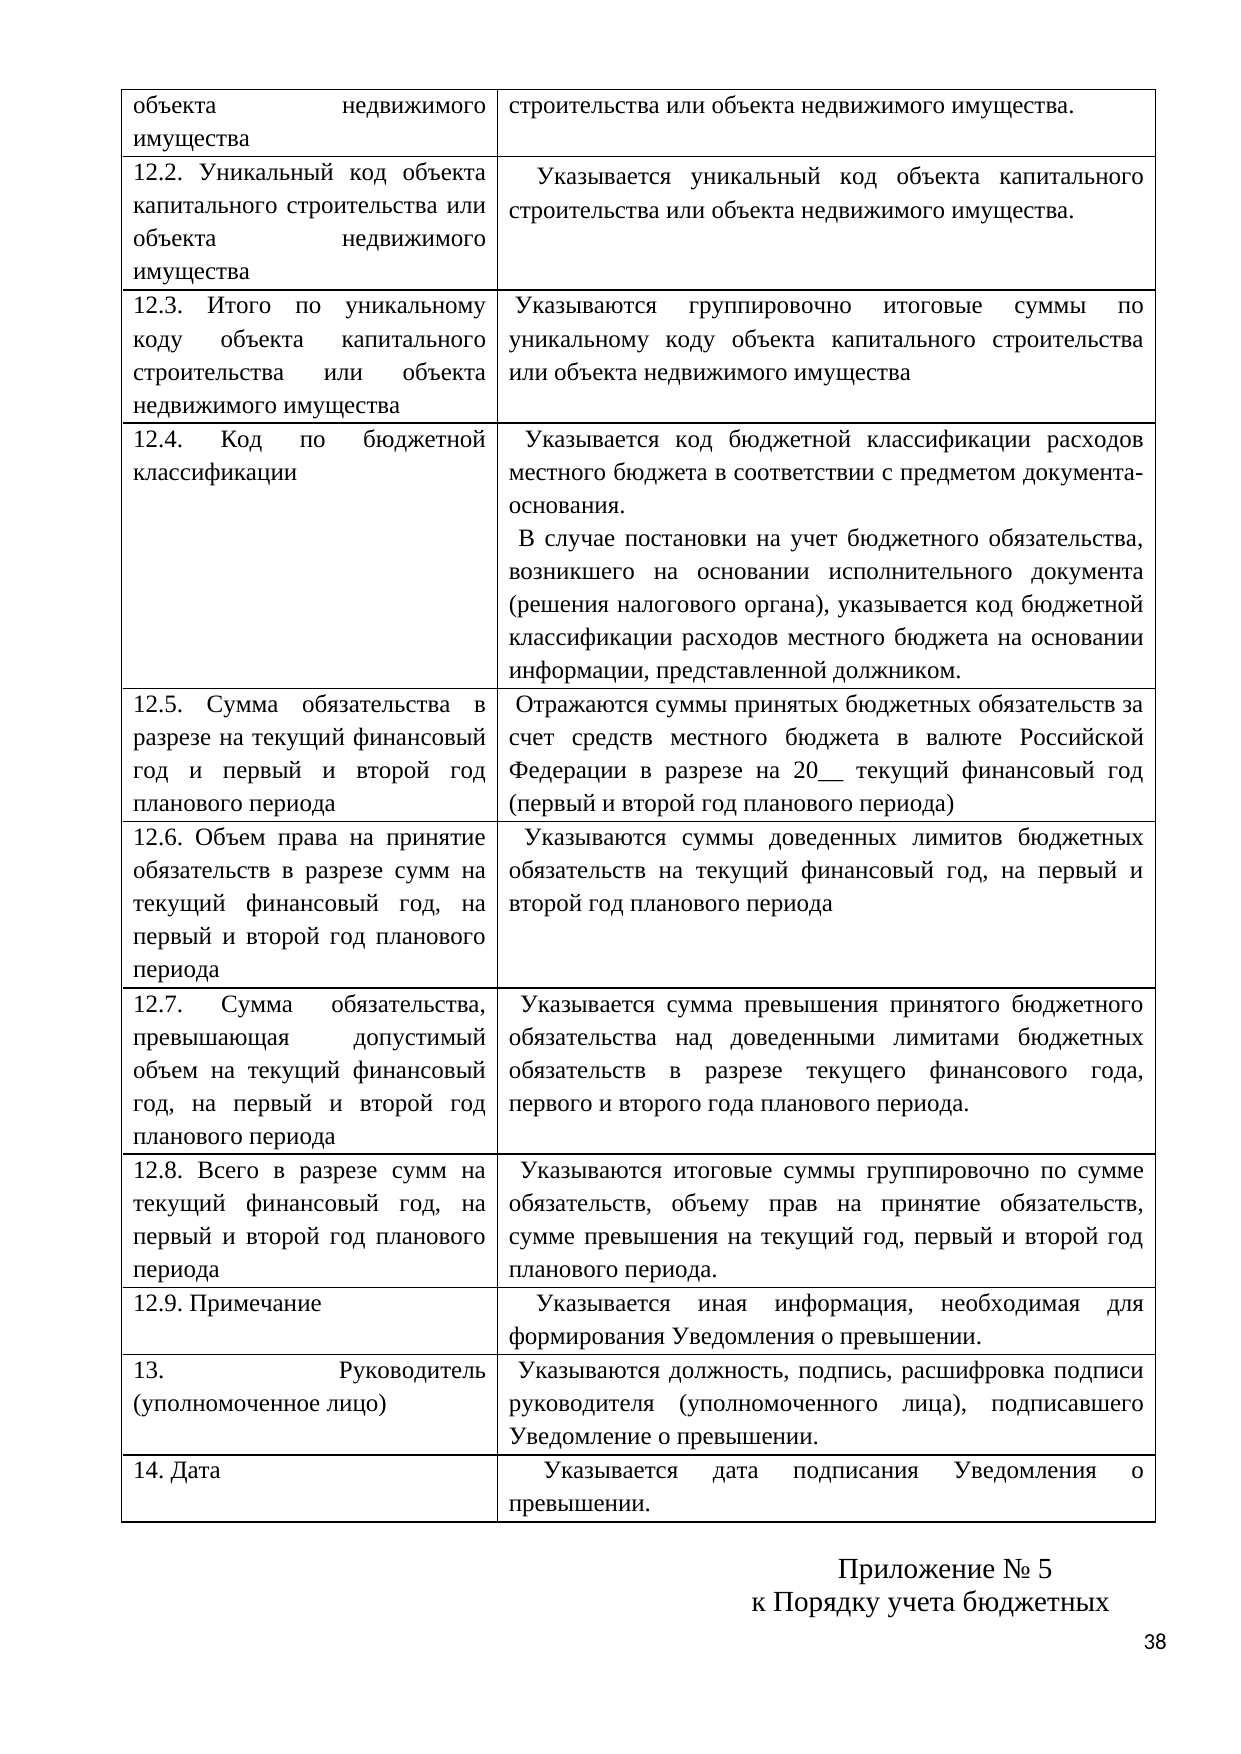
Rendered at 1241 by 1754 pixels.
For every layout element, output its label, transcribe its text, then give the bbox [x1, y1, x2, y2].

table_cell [122, 90, 497, 156]
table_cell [498, 90, 1155, 156]
table_cell 12.8. Всего в разрезе сумм на текущий финансовый год, на первый и второй год планового периода [122, 1154, 497, 1287]
table_cell 12.4. Код по бюджетной классификации [122, 423, 497, 688]
table_cell Указываются суммы доведенных лимитов бюджетных обязательств на текущий финансовый год, на первый и второй год планового периода [498, 822, 1155, 987]
table_cell 12.2. Уникальный код объекта капитального строительства или объекта недвижимого имущества [122, 157, 497, 289]
table_cell Указывается код бюджетной классификации расходов местного бюджета в соответствии с предметом документа-основания. В случае постановки на учет бюджетного обязательства, возникшего на основании исполнительного документа (решения налогового органа), указывается код бюджетной классификации расходов местного бюджета на основании информации, представленной должником. [498, 424, 1155, 688]
table_cell Указываются итоговые суммы группировочно по сумме обязательств, объему прав на принятие обязательств, сумме превышения на текущий год, первый и второй год планового периода. [498, 1155, 1155, 1287]
table_cell 12.9. Примечание [122, 1288, 497, 1354]
table_cell 14. Дата [122, 1455, 497, 1521]
table_cell Указывается уникальный код объекта капитального строительства или объекта недвижимого имущества. [498, 157, 1155, 289]
table_cell Указываются должность, подпись, расшифровка подписи руководителя (уполномоченного лица), подписавшего Уведомление о превышении. [498, 1355, 1155, 1454]
table_cell 13. Руководитель (уполномоченное лицо) [122, 1355, 497, 1454]
table_cell Указывается сумма превышения принятого бюджетного обязательства над доведенными лимитами бюджетных обязательств в разрезе текущего финансового года, первого и второго года планового периода. [498, 989, 1155, 1153]
text Приложение № 5 [133, 1551, 1167, 1584]
table_cell Указывается иная информация, необходимая для формирования Уведомления о превышении. [498, 1288, 1155, 1354]
text к Порядку учета бюджетных [133, 1584, 1167, 1618]
table_cell Указывается дата подписания Уведомления о превышении. [498, 1456, 1155, 1521]
table_cell 12.3. Итого по уникальному коду объекта капитального строительства или объекта недвижимого имущества [122, 290, 497, 422]
table_cell Указываются группировочно итоговые суммы по уникальному коду объекта капитального строительства или объекта недвижимого имущества [498, 291, 1155, 422]
table_cell 12.7. Сумма обязательства, превышающая допустимый объем на текущий финансовый год, на первый и второй год планового периода [122, 988, 497, 1153]
table_cell Отражаются суммы принятых бюджетных обязательств за счет средств местного бюджета в валюте Российской Федерации в разрезе на 20__ текущий финансовый год (первый и второй год планового периода) [498, 689, 1155, 821]
table_cell 12.5. Сумма обязательства в разрезе на текущий финансовый год и первый и второй год планового периода [122, 689, 497, 821]
table_cell 12.6. Объем права на принятие обязательств в разрезе сумм на текущий финансовый год, на первый и второй год планового периода [122, 822, 497, 987]
